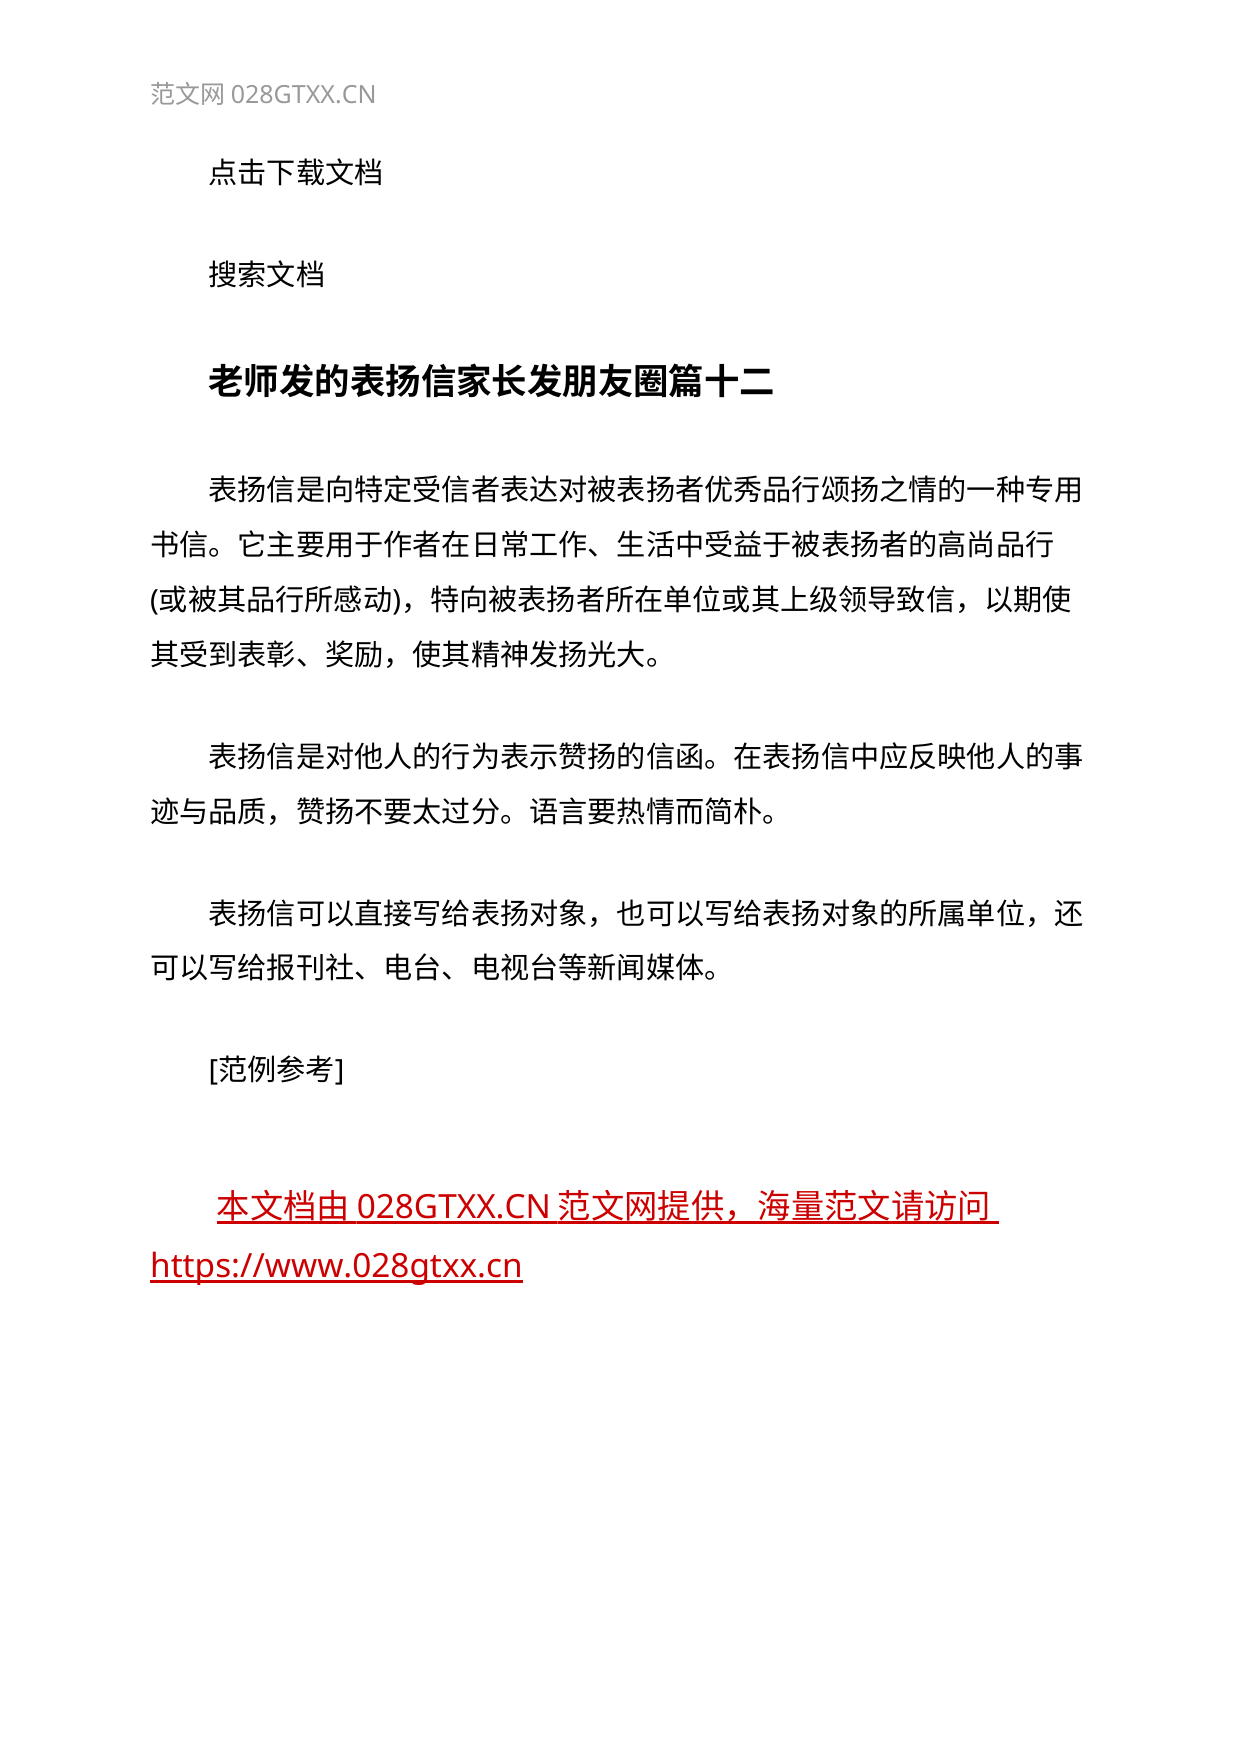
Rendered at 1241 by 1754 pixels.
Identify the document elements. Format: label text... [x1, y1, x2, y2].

text 搜索文档 [150, 252, 1090, 294]
text 老师发的表扬信家长发朋友圈篇十二 [150, 353, 1090, 405]
text 表扬信是向特定受信者表达对被表扬者优秀品行颂扬之情的一种专用书信。它主要用于作者在日常工作、生活中受益于被表扬者的高尚品行(或被其品行所感动)，特向被表扬者所在单位或其上级领导致信，以期使其受到表彰、奖励，使其精神发扬光大。 [150, 467, 1090, 674]
text 表扬信是对他人的行为表示赞扬的信函。在表扬信中应反映他人的事迹与品质，赞扬不要太过分。语言要热情而简朴。 [150, 733, 1090, 831]
text [范例参考] [150, 1047, 1090, 1089]
text 本文档由028GTXX.CN范文网提供，海量范文请访问 https://www.028gtxx.cn [150, 1180, 1090, 1287]
text 点击下载文档 [150, 150, 1090, 192]
text 表扬信可以直接写给表扬对象，也可以写给表扬对象的所属单位，还可以写给报刊社、电台、电视台等新闻媒体。 [150, 890, 1090, 987]
